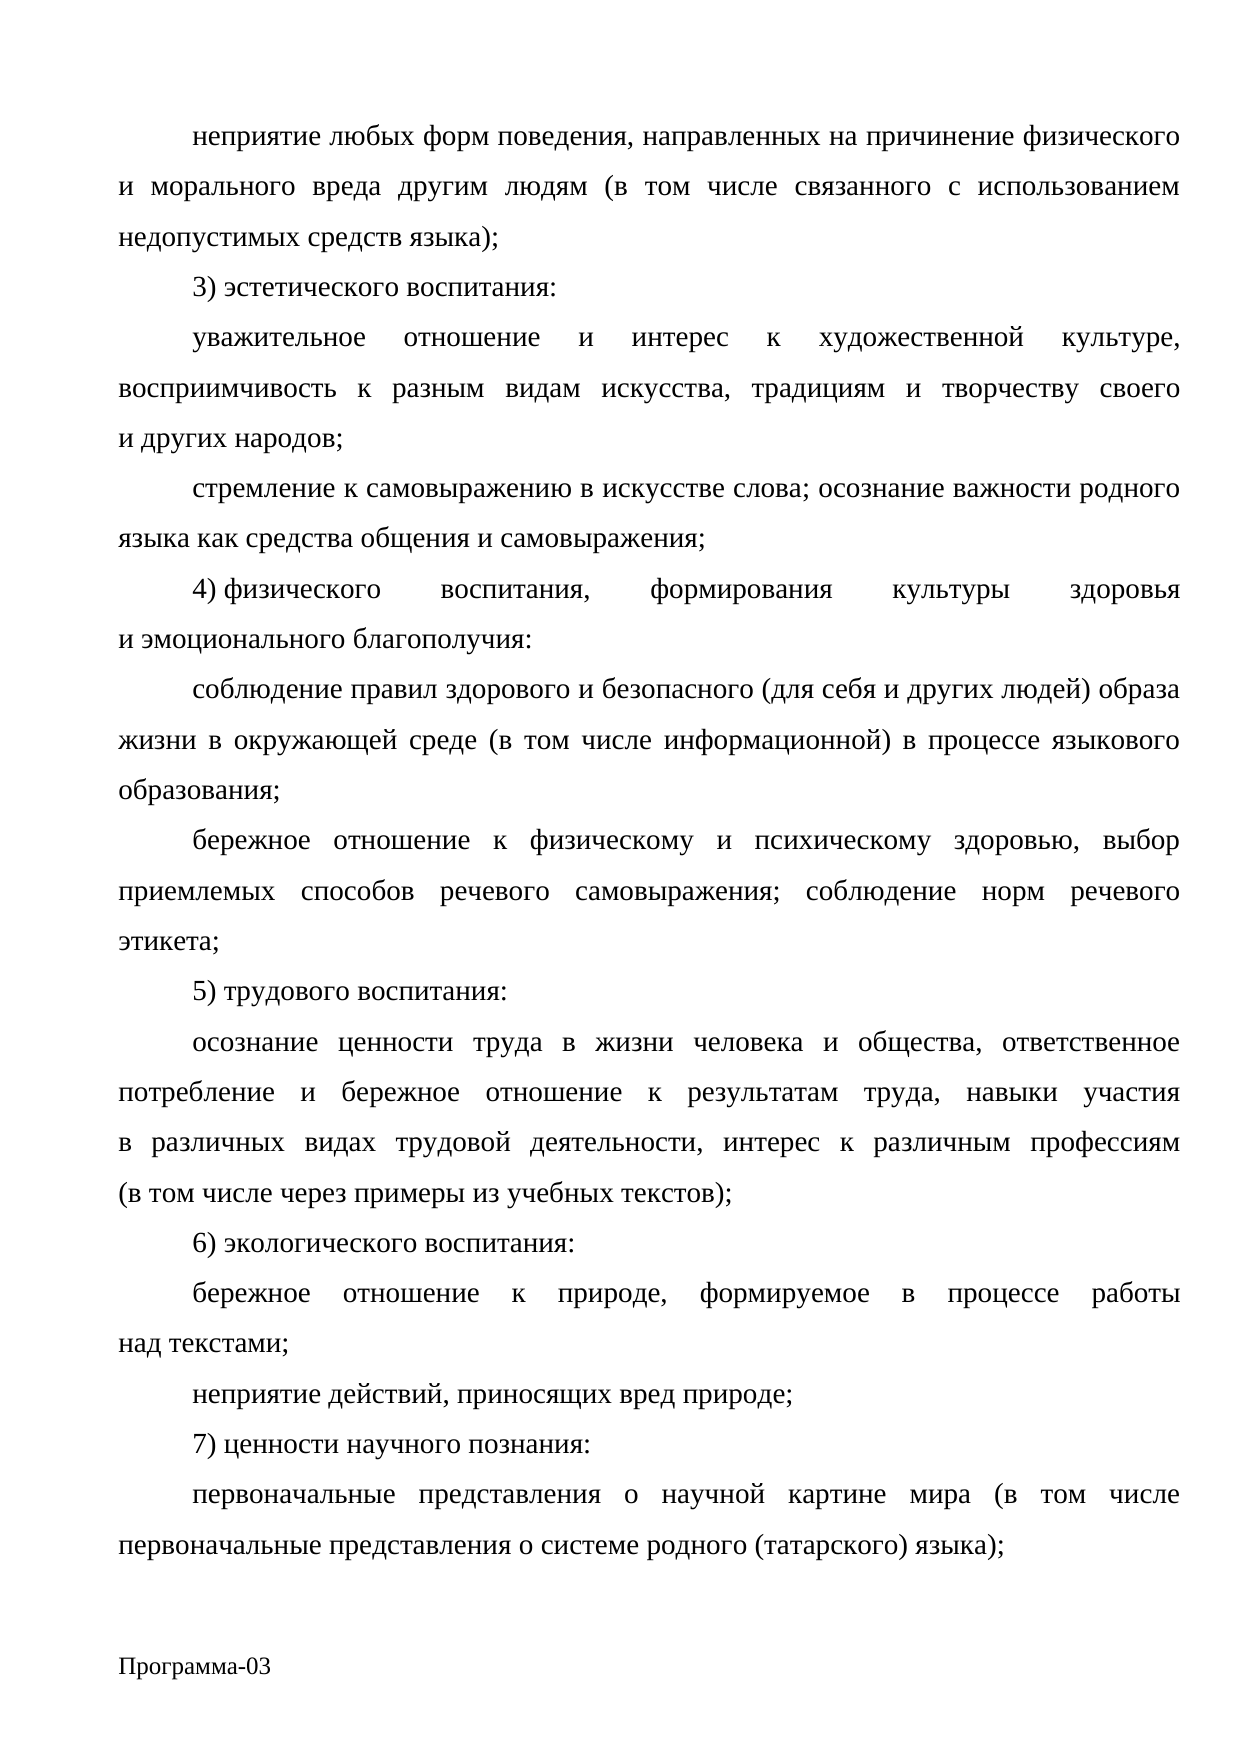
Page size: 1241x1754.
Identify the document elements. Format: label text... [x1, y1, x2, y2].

text неприятие действий, приносящих вред природе; [118, 1376, 1181, 1409]
text неприятие любых форм поведения, направленных на причинение физического и морального вреда другим людям (в том числе связанного с использованием недопустимых средств языка); [118, 118, 1181, 252]
text 7) ценности научного познания: [339, 1426, 1181, 1460]
text 6) экологического воспитания: [118, 1225, 207, 1258]
text 7) ценности научного познания: [118, 1426, 207, 1460]
text осознание ценности труда в жизни человека и общества, ответственное потребление и бережное отношение к результатам труда, навыки участия в различных видах трудовой деятельности, интерес к различным профессиям (в том числе через примеры из учебных текстов); [118, 1024, 1181, 1208]
text бережное отношение к физическому и психическому здоровью, выбор приемлемых способов речевого самовыражения; соблюдение норм речевого этикета; [118, 822, 1181, 957]
text 3) эстетического воспитания: [118, 269, 207, 303]
text соблюдение правил здорового и безопасного (для себя и других людей) образа жизни в окружающей среде (в том числе информационной) в процессе языкового образования; [118, 672, 1181, 806]
text первоначальные представления о научной картине мира (в том числе первоначальные представления о системе родного (татарского) языка); [118, 1477, 1181, 1560]
text 6) экологического воспитания: [236, 1225, 1181, 1258]
text уважительное отношение и интерес к художественной культуре, восприимчивость к разным видам искусства, традициям и творчеству своего и других народов; [118, 319, 1181, 453]
text 4) физического воспитания, формирования культуры здоровья и эмоционального благополучия: [118, 571, 1181, 655]
text 5) трудового воспитания: [118, 973, 1181, 1007]
text бережное отношение к природе, формируемое в процессе работы над текстами; [118, 1275, 1181, 1359]
text стремление к самовыражению в искусстве слова; осознание важности родного языка как средства общения и самовыражения; [118, 470, 1181, 554]
text 3) эстетического воспитания: [399, 269, 1181, 303]
